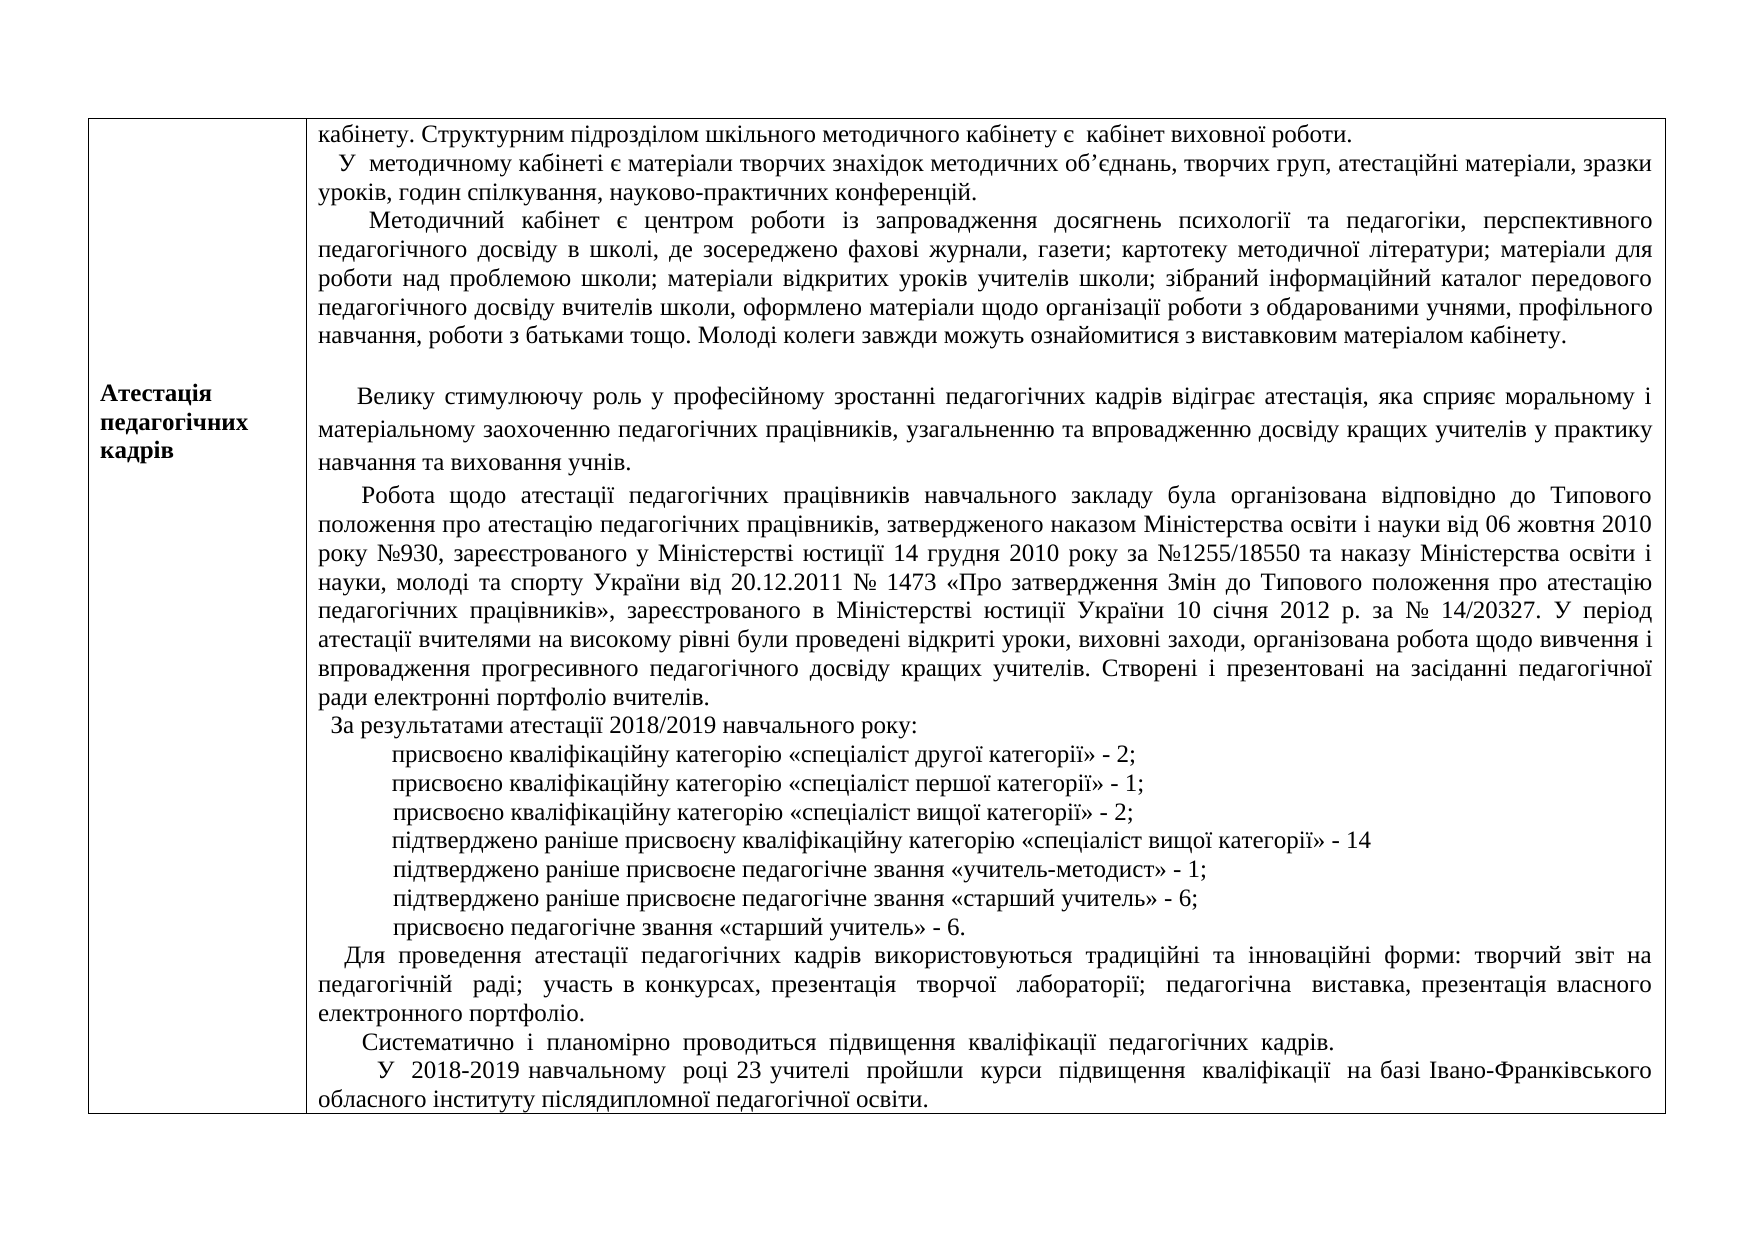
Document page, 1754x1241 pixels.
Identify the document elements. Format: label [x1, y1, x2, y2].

table_cell [89, 119, 306, 1113]
table_cell [307, 119, 1665, 1113]
